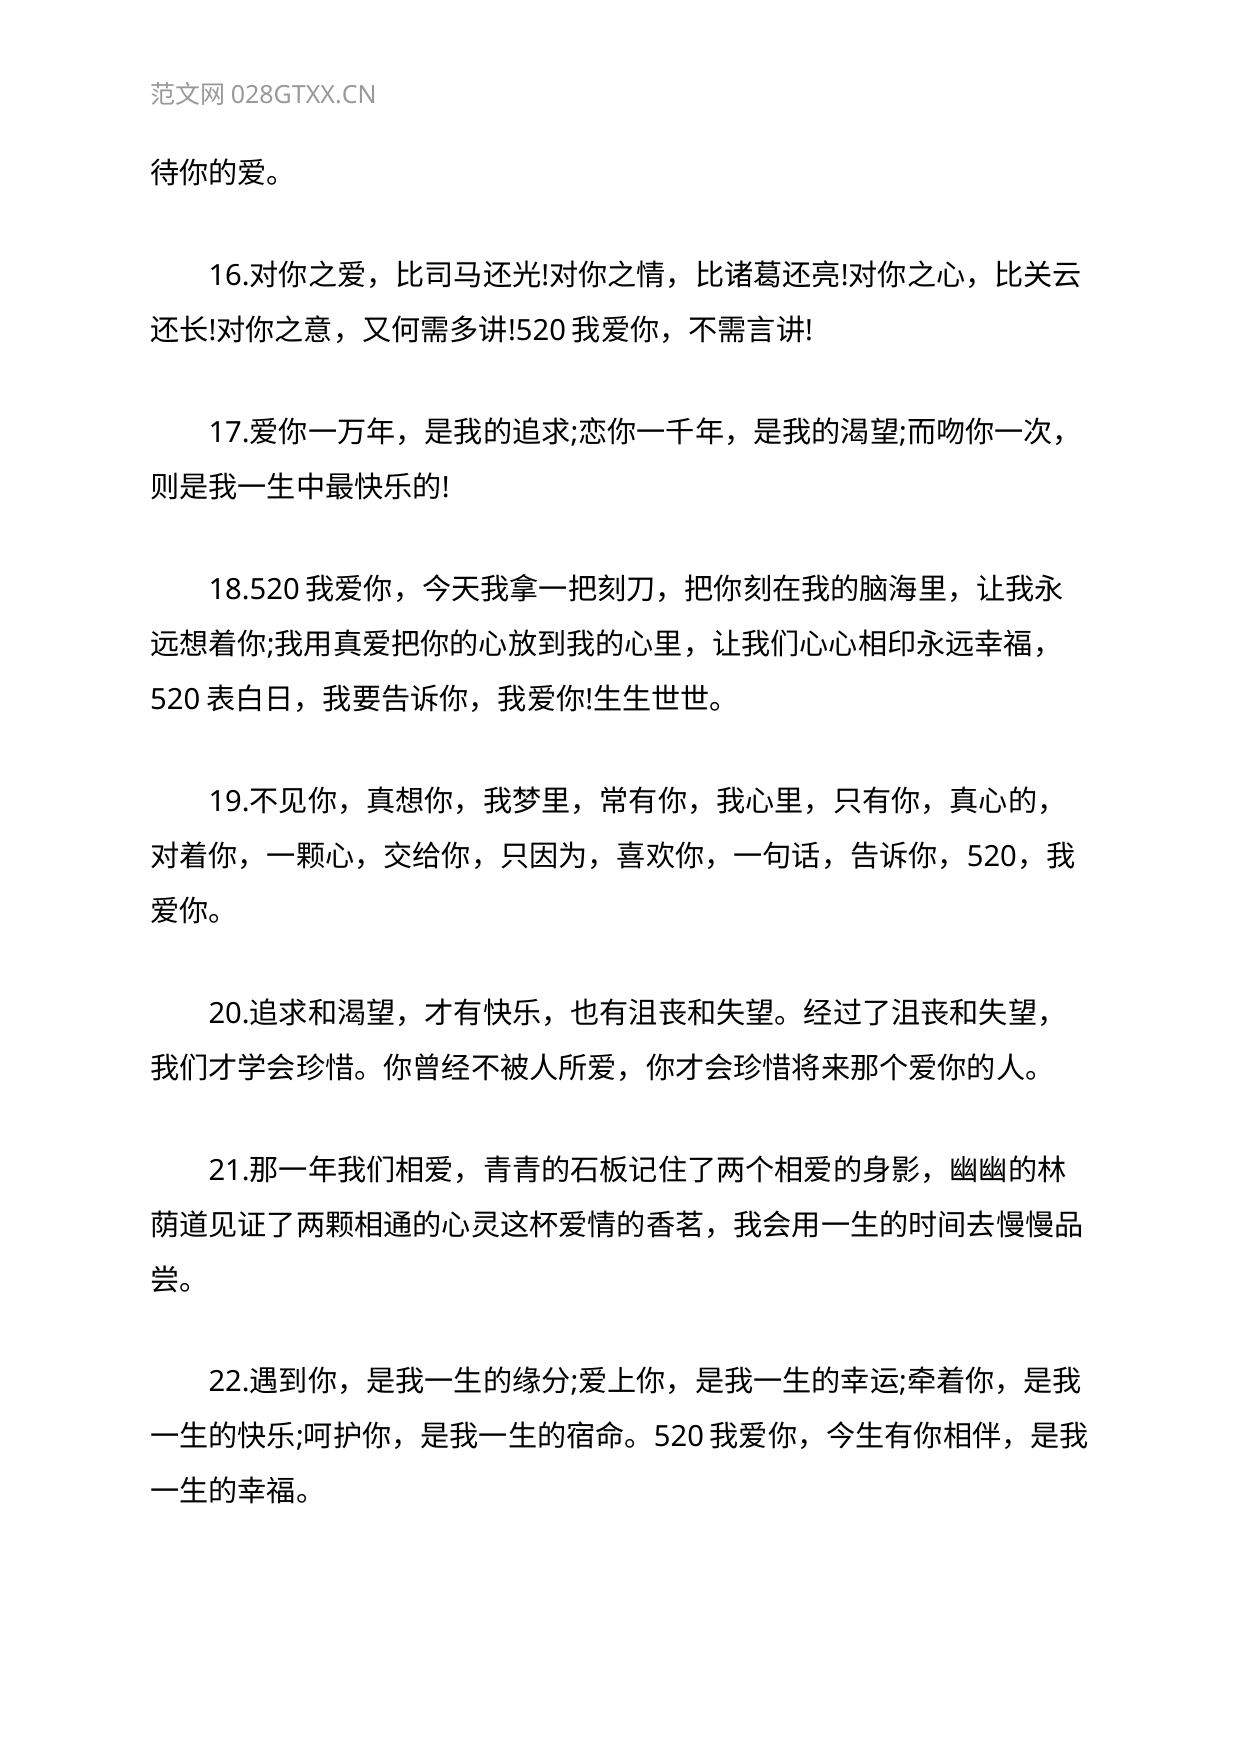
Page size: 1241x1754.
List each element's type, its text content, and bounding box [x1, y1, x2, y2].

text 17.爱你一万年，是我的追求;恋你一千年，是我的渴望;而吻你一次，则是我一生中最快乐的! [150, 409, 1090, 506]
text 16.对你之爱，比司马还光!对你之情，比诸葛还亮!对你之心，比关云还长!对你之意，又何需多讲!520我爱你，不需言讲! [150, 252, 1090, 349]
text 22.遇到你，是我一生的缘分;爱上你，是我一生的幸运;牵着你，是我一生的快乐;呵护你，是我一生的宿命。520我爱你，今生有你相伴，是我一生的幸福。 [150, 1358, 1090, 1510]
text 21.那一年我们相爱，青青的石板记住了两个相爱的身影，幽幽的林荫道见证了两颗相通的心灵这杯爱情的香茗，我会用一生的时间去慢慢品尝。 [150, 1146, 1090, 1298]
text 18.520我爱你，今天我拿一把刻刀，把你刻在我的脑海里，让我永远想着你;我用真爱把你的心放到我的心里，让我们心心相印永远幸福，520表白日，我要告诉你，我爱你!生生世世。 [150, 566, 1090, 718]
text 19.不见你，真想你，我梦里，常有你，我心里，只有你，真心的，对着你，一颗心，交给你，只因为，喜欢你，一句话，告诉你，520，我爱你。 [150, 778, 1090, 930]
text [150, 150, 1090, 192]
text 20.追求和渴望，才有快乐，也有沮丧和失望。经过了沮丧和失望，我们才学会珍惜。你曾经不被人所爱，你才会珍惜将来那个爱你的人。 [150, 989, 1090, 1087]
